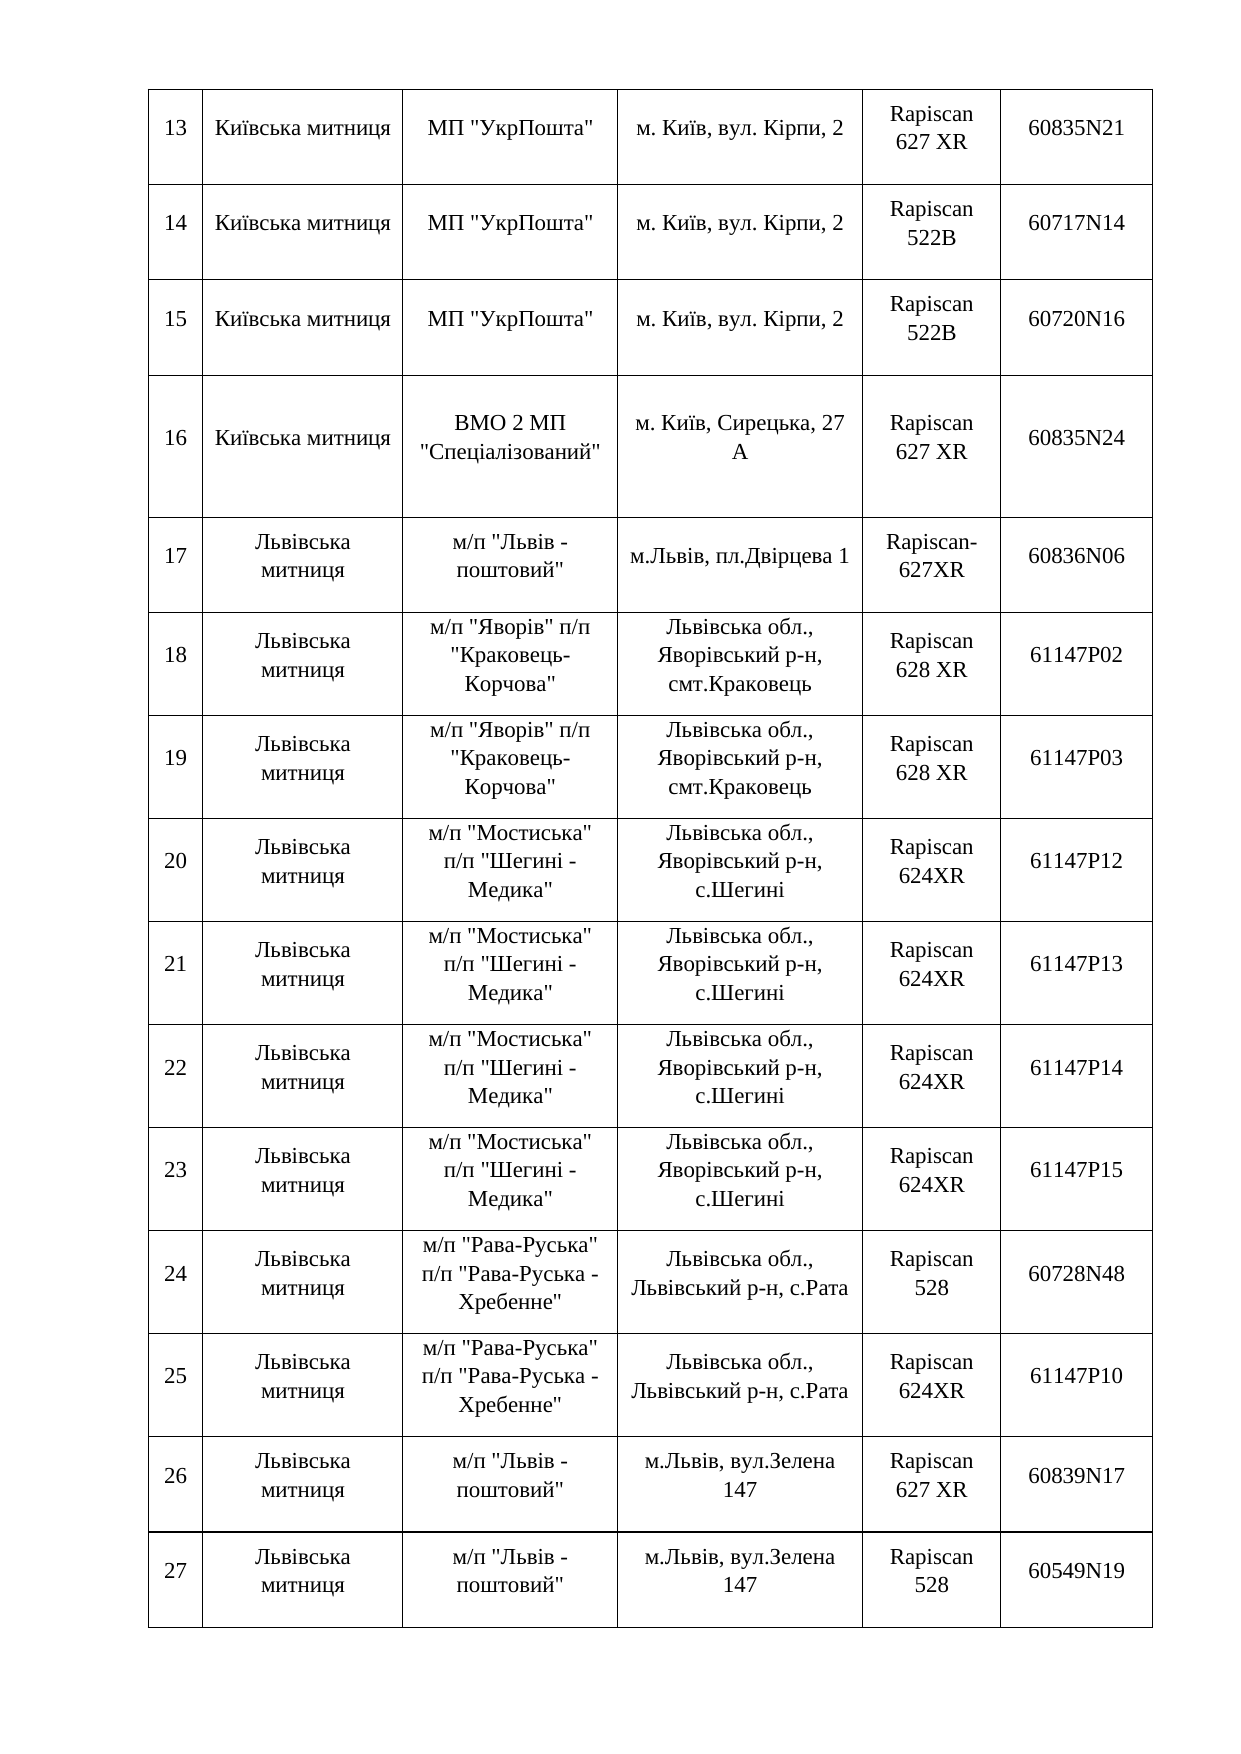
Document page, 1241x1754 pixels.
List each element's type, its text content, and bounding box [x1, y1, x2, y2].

table_cell Rapiscan 624XR [863, 1128, 1000, 1230]
table_cell 61147P02 [1001, 613, 1152, 715]
table_cell Rapiscan 522В [863, 185, 1000, 279]
table_cell Rapiscan 522В [863, 280, 1000, 374]
table_cell 18 [149, 613, 202, 715]
table_cell 61147P03 [1001, 716, 1152, 818]
table_cell 61147P14 [1001, 1025, 1152, 1127]
table_cell Rapiscan 624XR [863, 1334, 1000, 1436]
table_cell м. Київ, вул. Кірпи, 2 [618, 280, 862, 374]
table_cell Rapiscan 628 XR [863, 613, 1000, 715]
table_cell м/п "Мостиська" п/п "Шегині - Медика" [403, 819, 617, 921]
table_cell Львівська митниця [203, 1437, 402, 1531]
table_cell 24 [149, 1231, 202, 1333]
table_cell Львівська митниця [203, 922, 402, 1024]
table_cell МП "УкрПошта" [403, 90, 617, 184]
table_cell 20 [149, 819, 202, 921]
table_cell м/п "Львів - поштовий" [403, 518, 617, 612]
table_cell Київська митниця [203, 280, 402, 374]
table_cell Львівська обл., Яворівський р-н, смт.Краковець [618, 613, 862, 715]
table_cell м. Київ, вул. Кірпи, 2 [618, 185, 862, 279]
table_cell 25 [149, 1334, 202, 1436]
table_cell 60835N24 [1001, 376, 1152, 517]
table_cell Львівська митниця [203, 518, 402, 612]
table_cell 17 [149, 518, 202, 612]
table_cell Rapiscan 628 XR [863, 716, 1000, 818]
table_cell Львівська митниця [203, 1231, 402, 1333]
table_cell Львівська митниця [203, 1334, 402, 1436]
table_cell ВМО 2 МП "Спеціалізований" [403, 376, 617, 517]
table_cell 61147P13 [1001, 922, 1152, 1024]
table_cell Львівська обл., Яворівський р-н, смт.Краковець [618, 716, 862, 818]
table_cell Львівська митниця [203, 1128, 402, 1230]
table_cell м/п "Яворів" п/п "Краковець-Корчова" [403, 716, 617, 818]
table_cell Львівська обл., Яворівський р-н, с.Шегині [618, 922, 862, 1024]
table_cell Rapiscan 624XR [863, 1025, 1000, 1127]
table_cell 60839N17 [1001, 1437, 1152, 1531]
table_cell Львівська обл., Яворівський р-н, с.Шегині [618, 1128, 862, 1230]
table_cell Львівська обл., Яворівський р-н, с.Шегині [618, 819, 862, 921]
table_cell м.Львів, пл.Двірцева 1 [618, 518, 862, 612]
table_cell 61147P15 [1001, 1128, 1152, 1230]
table_cell Rapiscan 627 XR [863, 376, 1000, 517]
table_cell м/п "Львів - поштовий" [403, 1437, 617, 1531]
table_cell 16 [149, 376, 202, 517]
table_cell 15 [149, 280, 202, 374]
table_cell м/п "Мостиська" п/п "Шегині - Медика" [403, 1025, 617, 1127]
table_cell 60720N16 [1001, 280, 1152, 374]
table_cell 22 [149, 1025, 202, 1127]
table_cell Київська митниця [203, 376, 402, 517]
table_cell МП "УкрПошта" [403, 280, 617, 374]
table_cell 60717N14 [1001, 185, 1152, 279]
table_cell 13 [149, 90, 202, 184]
table_cell Львівська митниця [203, 613, 402, 715]
table_cell 60728N48 [1001, 1231, 1152, 1333]
table_cell 61147P10 [1001, 1334, 1152, 1436]
table_cell м/п "Яворів" п/п "Краковець-Корчова" [403, 613, 617, 715]
table_cell 21 [149, 922, 202, 1024]
table_cell Rapiscan 627 XR [863, 90, 1000, 184]
table_cell 60836N06 [1001, 518, 1152, 612]
table_cell 61147P12 [1001, 819, 1152, 921]
table_cell Львівська митниця [203, 1025, 402, 1127]
table_cell Rapiscan 528 [863, 1533, 1000, 1627]
table_cell 60549N19 [1001, 1533, 1152, 1627]
table_cell 27 [149, 1533, 202, 1627]
table_cell МП "УкрПошта" [403, 185, 617, 279]
table_cell 14 [149, 185, 202, 279]
table_cell Rapiscan 528 [863, 1231, 1000, 1333]
table_cell Львівська митниця [203, 1533, 402, 1627]
table_cell м.Львів, вул.Зелена 147 [618, 1533, 862, 1627]
table_cell Київська митниця [203, 90, 402, 184]
table_cell Rapiscan 624XR [863, 819, 1000, 921]
table_cell м/п "Мостиська" п/п "Шегині - Медика" [403, 1128, 617, 1230]
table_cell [618, 90, 862, 184]
table_cell м/п "Львів - поштовий" [403, 1533, 617, 1627]
table_cell м/п "Мостиська" п/п "Шегині - Медика" [403, 922, 617, 1024]
table_cell Rapiscan-627XR [863, 518, 1000, 612]
table_cell Львівська обл., Львівський р-н, с.Рата [618, 1334, 862, 1436]
table_cell Львівська обл., Львівський р-н, с.Рата [618, 1231, 862, 1333]
table_cell Київська митниця [203, 185, 402, 279]
table_cell 19 [149, 716, 202, 818]
table_cell 60835N21 [1001, 90, 1152, 184]
table_cell Rapiscan 624XR [863, 922, 1000, 1024]
table_cell Rapiscan 627 XR [863, 1437, 1000, 1531]
table_cell м. Київ, Сирецька, 27 А [618, 376, 862, 517]
table_cell Львівська обл., Яворівський р-н, с.Шегині [618, 1025, 862, 1127]
table_cell м/п "Рава-Руська" п/п "Рава-Руська - Хребенне" [403, 1334, 617, 1436]
table_cell 26 [149, 1437, 202, 1531]
table_cell 23 [149, 1128, 202, 1230]
table_cell Львівська митниця [203, 716, 402, 818]
table_cell Львівська митниця [203, 819, 402, 921]
table_cell м.Львів, вул.Зелена 147 [618, 1437, 862, 1531]
table_cell м/п "Рава-Руська" п/п "Рава-Руська - Хребенне" [403, 1231, 617, 1333]
